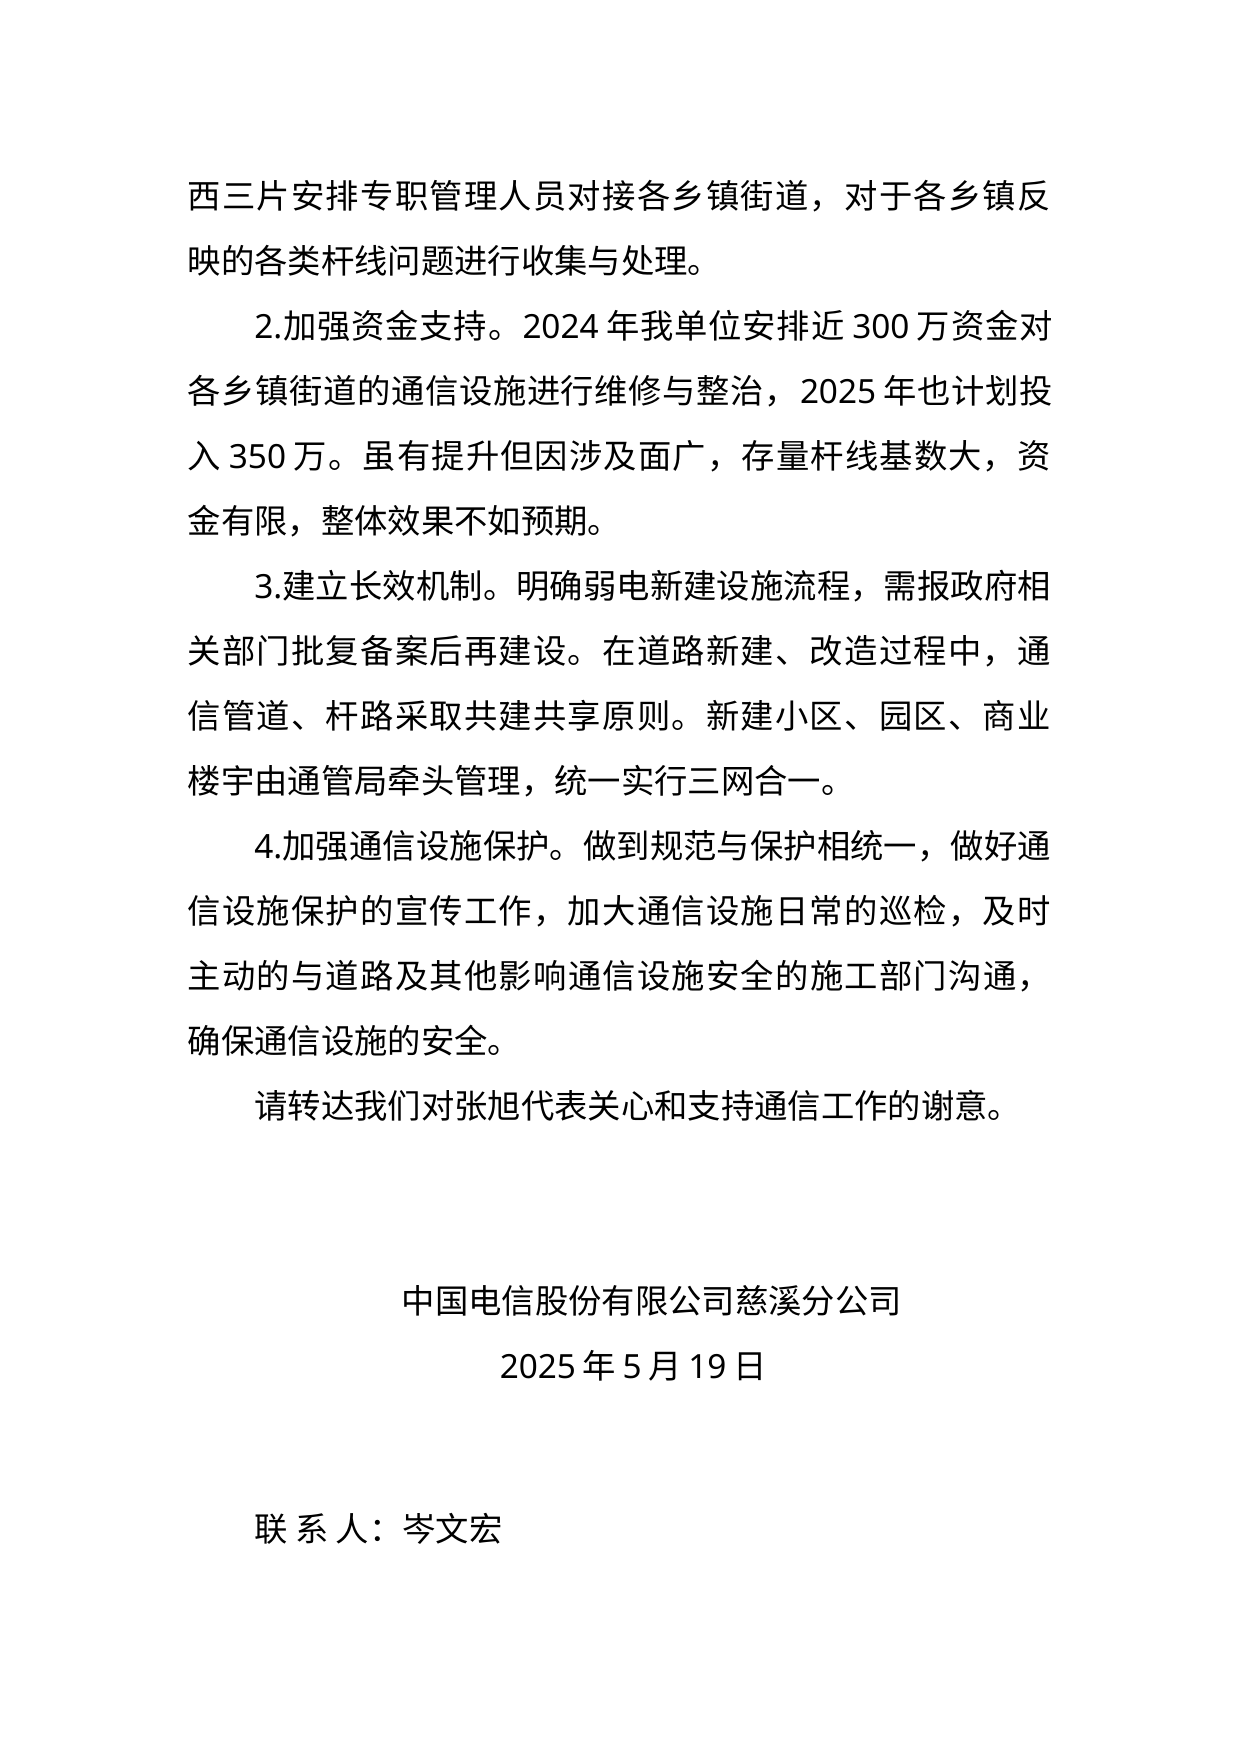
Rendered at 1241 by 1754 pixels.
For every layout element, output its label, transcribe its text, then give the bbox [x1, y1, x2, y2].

text 2.加强资金支持。2024年我单位安排近300万资金对各乡镇街道的通信设施进行维修与整治，2025年也计划投入350万。虽有提升但因涉及面广，存量杆线基数大，资金有限，整体效果不如预期。 [187, 292, 1053, 552]
text 请转达我们对张旭代表关心和支持通信工作的谢意。 [187, 1072, 1053, 1137]
text 中国电信股份有限公司慈溪分公司 [187, 1267, 1053, 1332]
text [187, 162, 1053, 292]
text 3.建立长效机制。明确弱电新建设施流程，需报政府相关部门批复备案后再建设。在道路新建、改造过程中，通信管道、杆路采取共建共享原则。新建小区、园区、商业楼宇由通管局牵头管理，统一实行三网合一。 [187, 552, 1053, 812]
text 2025年5月19日 [187, 1332, 1053, 1397]
text 4.加强通信设施保护。做到规范与保护相统一，做好通信设施保护的宣传工作，加大通信设施日常的巡检，及时主动的与道路及其他影响通信设施安全的施工部门沟通，确保通信设施的安全。 [187, 812, 1053, 1072]
text 联 系 人：岑文宏 [187, 1494, 1053, 1559]
